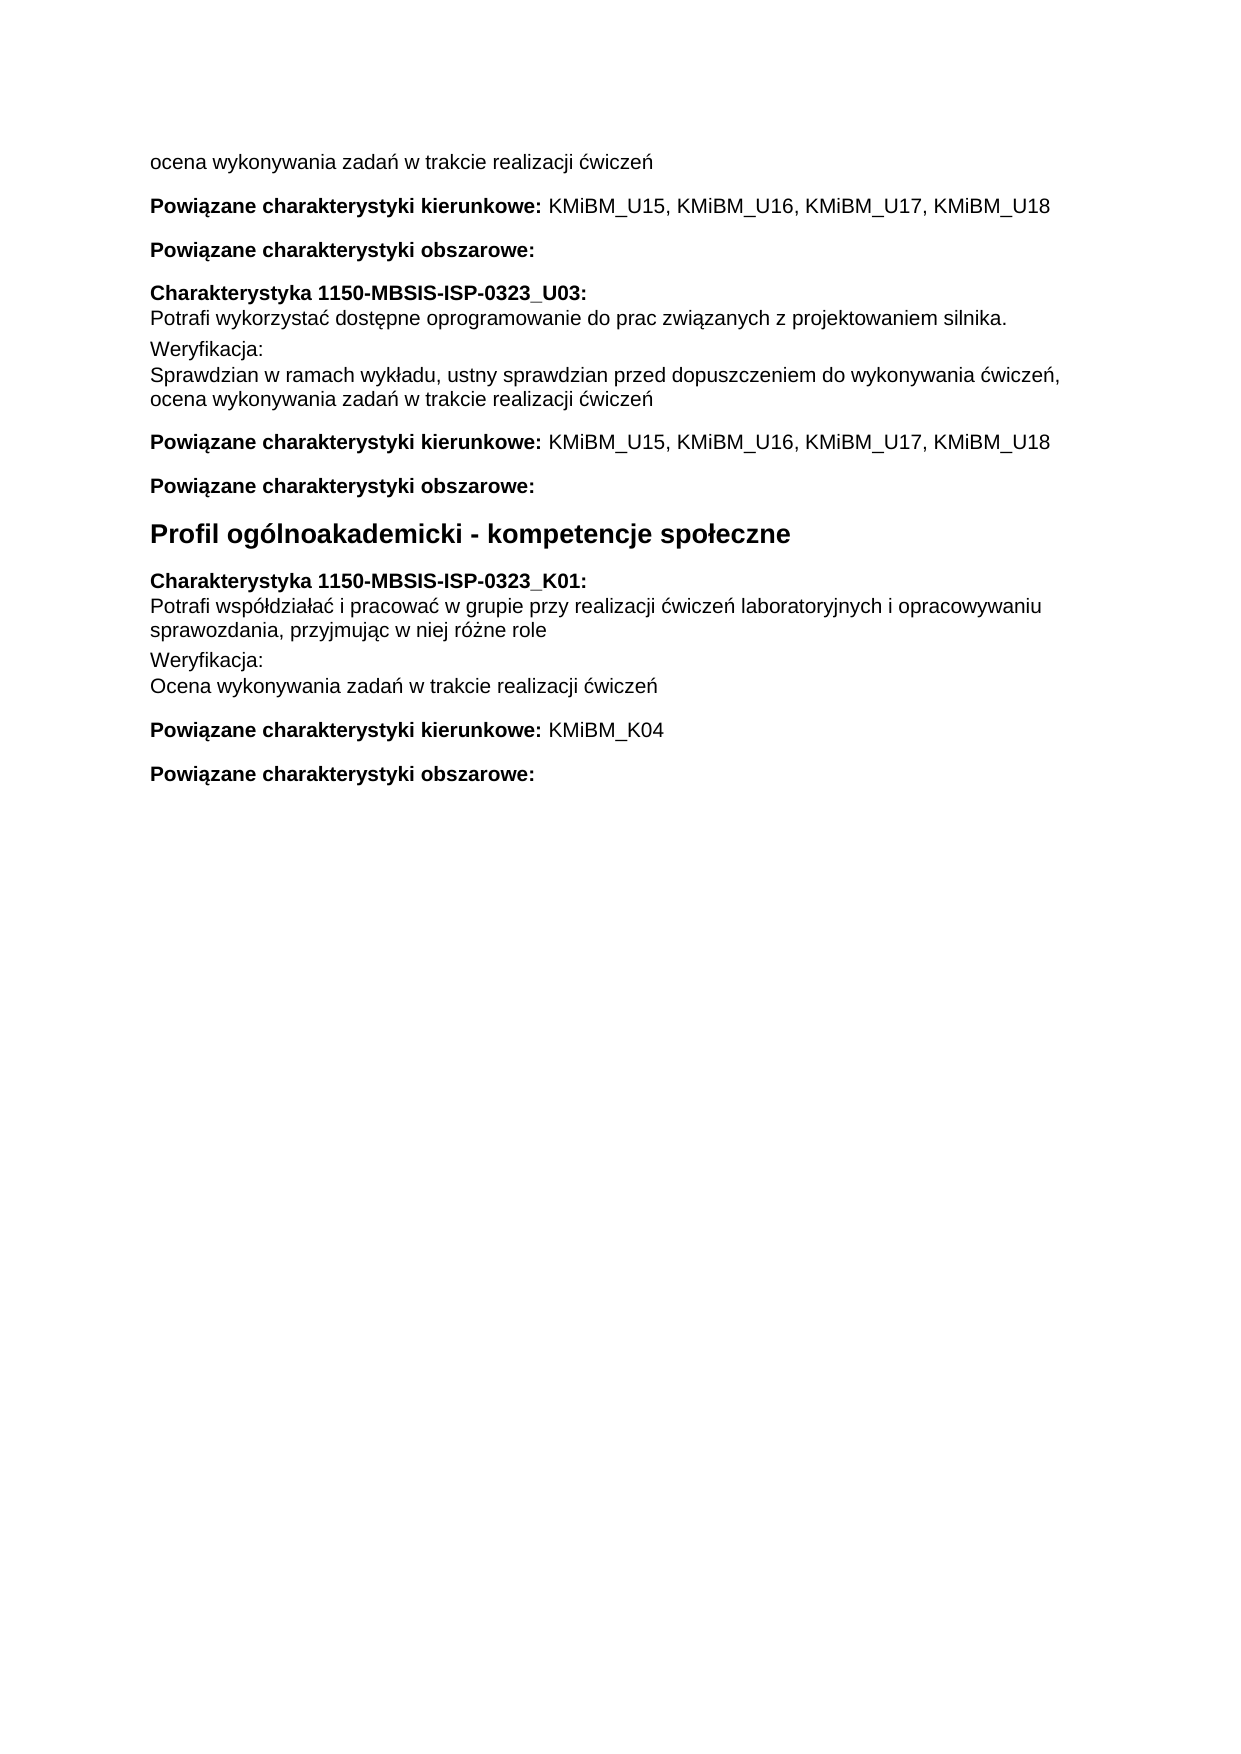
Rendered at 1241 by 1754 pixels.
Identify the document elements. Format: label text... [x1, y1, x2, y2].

text Sprawdzian w ramach wykładu, ustny sprawdzian przed dopuszczeniem do wykonywania ćwiczeń, ocena wykonywania zadań w trakcie realizacji ćwiczeń [150, 150, 1090, 174]
text Powiązane charakterystyki kierunkowe: KMiBM_U15, KMiBM_U16, KMiBM_U17, KMiBM_U18 [150, 430, 1090, 454]
text Weryfikacja: [150, 648, 1090, 672]
text Potrafi wykorzystać dostępne oprogramowanie do prac związanych z projektowaniem silnika. [150, 306, 1090, 330]
text Sprawdzian w ramach wykładu, ustny sprawdzian przed dopuszczeniem do wykonywania ćwiczeń, ocena wykonywania zadań w trakcie realizacji ćwiczeń [150, 362, 1090, 410]
subtitle Profil ogólnoakademicki - kompetencje społeczne [150, 518, 1090, 549]
text Powiązane charakterystyki obszarowe: [150, 474, 1090, 498]
text Powiązane charakterystyki obszarowe: [150, 761, 1090, 785]
text Charakterystyka 1150-MBSIS-ISP-0323_K01: [150, 569, 1090, 593]
text Potrafi współdziałać i pracować w grupie przy realizacji ćwiczeń laboratoryjnych i opracowywaniu sprawozdania, przyjmując w niej różne role [150, 594, 1090, 642]
text Ocena wykonywania zadań w trakcie realizacji ćwiczeń [150, 674, 1090, 698]
text Powiązane charakterystyki kierunkowe: KMiBM_K04 [150, 718, 1090, 742]
text Powiązane charakterystyki kierunkowe: KMiBM_U15, KMiBM_U16, KMiBM_U17, KMiBM_U18 [150, 194, 1090, 218]
text Charakterystyka 1150-MBSIS-ISP-0323_U03: [150, 281, 1090, 305]
text Powiązane charakterystyki obszarowe: [150, 237, 1090, 261]
text Weryfikacja: [150, 336, 1090, 360]
